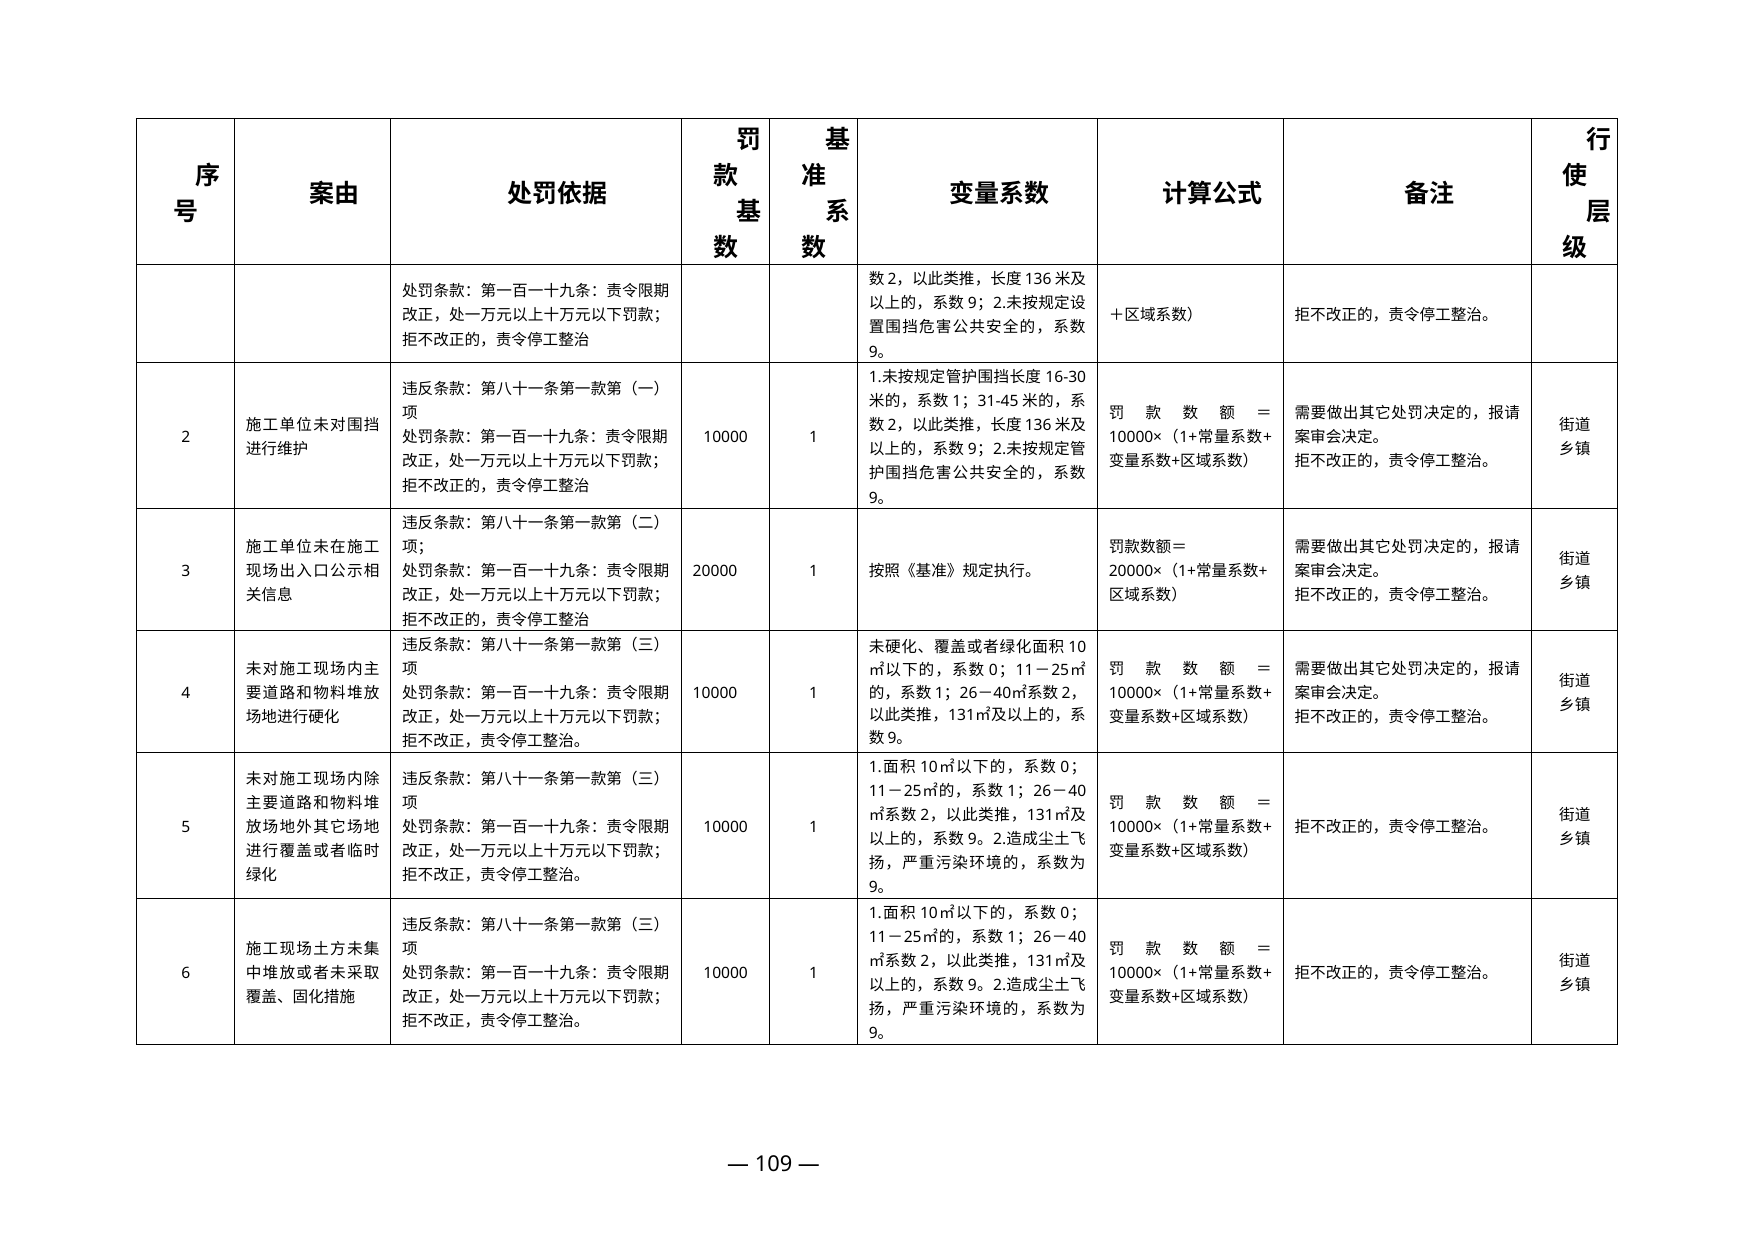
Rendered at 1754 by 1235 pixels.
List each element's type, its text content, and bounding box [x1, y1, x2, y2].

table_header 案由 [235, 119, 390, 264]
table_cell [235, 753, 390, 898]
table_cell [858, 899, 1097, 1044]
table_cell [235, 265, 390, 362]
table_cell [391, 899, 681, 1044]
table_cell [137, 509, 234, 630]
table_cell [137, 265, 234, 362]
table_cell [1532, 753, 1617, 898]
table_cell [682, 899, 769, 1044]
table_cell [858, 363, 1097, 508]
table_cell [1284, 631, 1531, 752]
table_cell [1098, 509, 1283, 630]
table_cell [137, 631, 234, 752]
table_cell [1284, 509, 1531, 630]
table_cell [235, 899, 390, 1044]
table_header 处罚依据 [391, 119, 681, 264]
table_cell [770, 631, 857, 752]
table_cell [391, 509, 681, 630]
table_header 行使 层级 [1532, 119, 1617, 264]
table_header 序号 [137, 119, 234, 264]
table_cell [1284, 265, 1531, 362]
table_header 罚款 基数 [682, 119, 769, 264]
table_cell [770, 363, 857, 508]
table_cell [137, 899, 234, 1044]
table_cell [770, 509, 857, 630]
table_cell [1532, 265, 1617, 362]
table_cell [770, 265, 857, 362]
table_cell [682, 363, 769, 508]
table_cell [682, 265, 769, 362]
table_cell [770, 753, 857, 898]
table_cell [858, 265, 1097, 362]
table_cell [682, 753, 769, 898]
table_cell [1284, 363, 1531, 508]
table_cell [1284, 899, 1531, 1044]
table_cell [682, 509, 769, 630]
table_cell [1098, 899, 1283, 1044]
table_header 变量系数 [858, 119, 1097, 264]
table_header 基准 系数 [770, 119, 857, 264]
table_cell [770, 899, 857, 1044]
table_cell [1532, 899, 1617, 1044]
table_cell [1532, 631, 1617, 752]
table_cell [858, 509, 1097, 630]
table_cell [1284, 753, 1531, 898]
table_header 备注 [1284, 119, 1531, 264]
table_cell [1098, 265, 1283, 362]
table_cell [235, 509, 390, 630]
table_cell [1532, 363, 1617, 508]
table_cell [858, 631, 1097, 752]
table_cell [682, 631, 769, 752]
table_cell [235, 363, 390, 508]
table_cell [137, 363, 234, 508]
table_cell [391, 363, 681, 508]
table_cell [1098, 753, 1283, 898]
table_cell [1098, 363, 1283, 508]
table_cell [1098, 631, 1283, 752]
table_header 计算公式 [1098, 119, 1283, 264]
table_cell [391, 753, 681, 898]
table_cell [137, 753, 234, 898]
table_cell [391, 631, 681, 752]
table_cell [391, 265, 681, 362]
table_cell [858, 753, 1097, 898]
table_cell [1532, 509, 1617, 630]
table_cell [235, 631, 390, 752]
